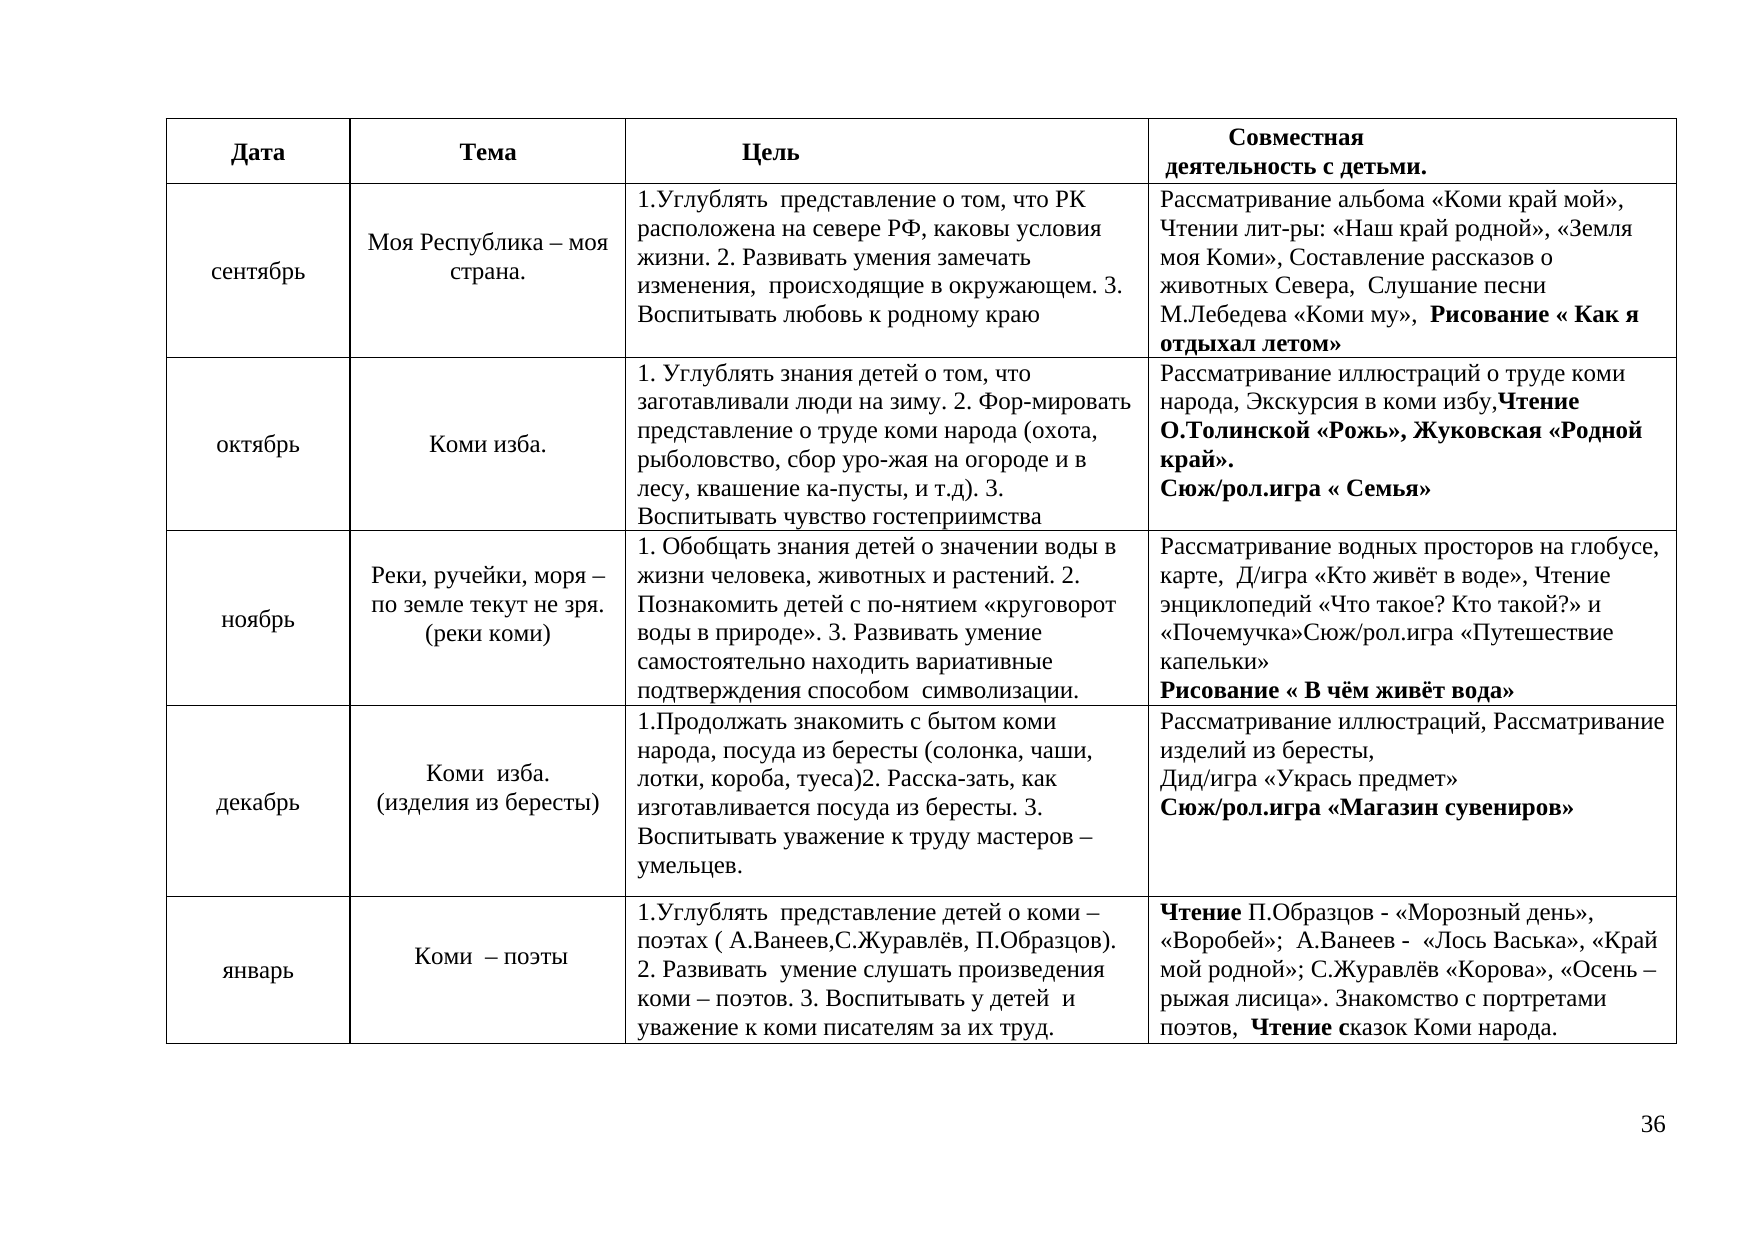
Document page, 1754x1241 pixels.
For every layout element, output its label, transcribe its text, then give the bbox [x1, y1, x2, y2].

table_cell октябрь [167, 358, 349, 530]
table_cell Коми изба. (изделия из бересты) [351, 706, 625, 896]
table_cell ноябрь [167, 531, 349, 705]
table_cell Рассматривание водных просторов на глобусе, карте, Д/игра «Кто живёт в воде», Чтение энциклопедий «Что такое? Кто такой?» и «Почемучка»Сюж/рол.игра «Путешествие капельки» Рисование « В чём живёт вода» [1149, 531, 1676, 705]
table_cell Рассматривание иллюстраций о труде коми народа, Экскурсия в коми избу,Чтение О.Толинской «Рожь», Жуковская «Родной край». Сюж/рол.игра « Семья» [1149, 358, 1676, 530]
table_cell Реки, ручейки, моря – по земле текут не зря. (реки коми) [351, 531, 625, 705]
table_cell 1. Углублять знания детей о том, что заготавливали люди на зиму. 2. Фор-мировать представление о труде коми народа (охота, рыболовство, сбор уро-жая на огороде и в лесу, квашение ка-пусты, и т.д). 3. Воспитывать чувство гостеприимства [626, 358, 1148, 530]
table_cell Моя Республика – моя страна. [351, 184, 625, 357]
table_cell 1.Продолжать знакомить с бытом коми народа, посуда из бересты (солонка, чаши, лотки, короба, туеса)2. Расска-зать, как изготавливается посуда из бересты. 3. Воспитывать уважение к труду мастеров – умельцев. [626, 706, 1148, 896]
table_cell сентябрь [167, 184, 349, 357]
table_cell январь [167, 897, 349, 1042]
table_cell 1.Углублять представление детей о коми – поэтах ( А.Ванеев,С.Журавлёв, П.Образцов). 2. Развивать умение слушать произведения коми – поэтов. 3. Воспитывать у детей и уважение к коми писателям за их труд. [626, 897, 1148, 1042]
table_header Тема [351, 119, 625, 183]
table_header Дата [167, 119, 349, 183]
table_cell 1.Углублять представление о том, что РК расположена на севере РФ, каковы условия жизни. 2. Развивать умения замечать изменения, происходящие в окружающем. 3. Воспитывать любовь к родному краю [626, 184, 1148, 357]
table_cell Коми – поэты [351, 897, 625, 1042]
table_cell Чтение П.Образцов - «Морозный день», «Воробей»; А.Ванеев - «Лось Васька», «Край мой родной»; С.Журавлёв «Корова», «Осень – рыжая лисица». Знакомство с портретами поэтов, Чтение сказок Коми народа. [1149, 897, 1676, 1042]
table_cell Коми изба. [351, 358, 625, 530]
table_header Цель [626, 119, 1148, 183]
table_cell декабрь [167, 706, 349, 896]
table_cell Рассматривание альбома «Коми край мой», Чтении лит-ры: «Наш край родной», «Земля моя Коми», Составление рассказов о животных Севера, Слушание песни М.Лебедева «Коми му», Рисование « Как я отдыхал летом» [1149, 184, 1676, 357]
table_cell Рассматривание иллюстраций, Рассматривание изделий из бересты, Дид/игра «Укрась предмет» Сюж/рол.игра «Магазин сувениров» [1149, 706, 1676, 896]
table_cell 1. Обобщать знания детей о значении воды в жизни человека, животных и растений. 2. Познакомить детей с по-нятием «круговорот воды в природе». 3. Развивать умение самостоятельно находить вариативные подтверждения способом символизации. [626, 531, 1148, 705]
table_header Совместная деятельность с детьми. [1149, 119, 1676, 183]
